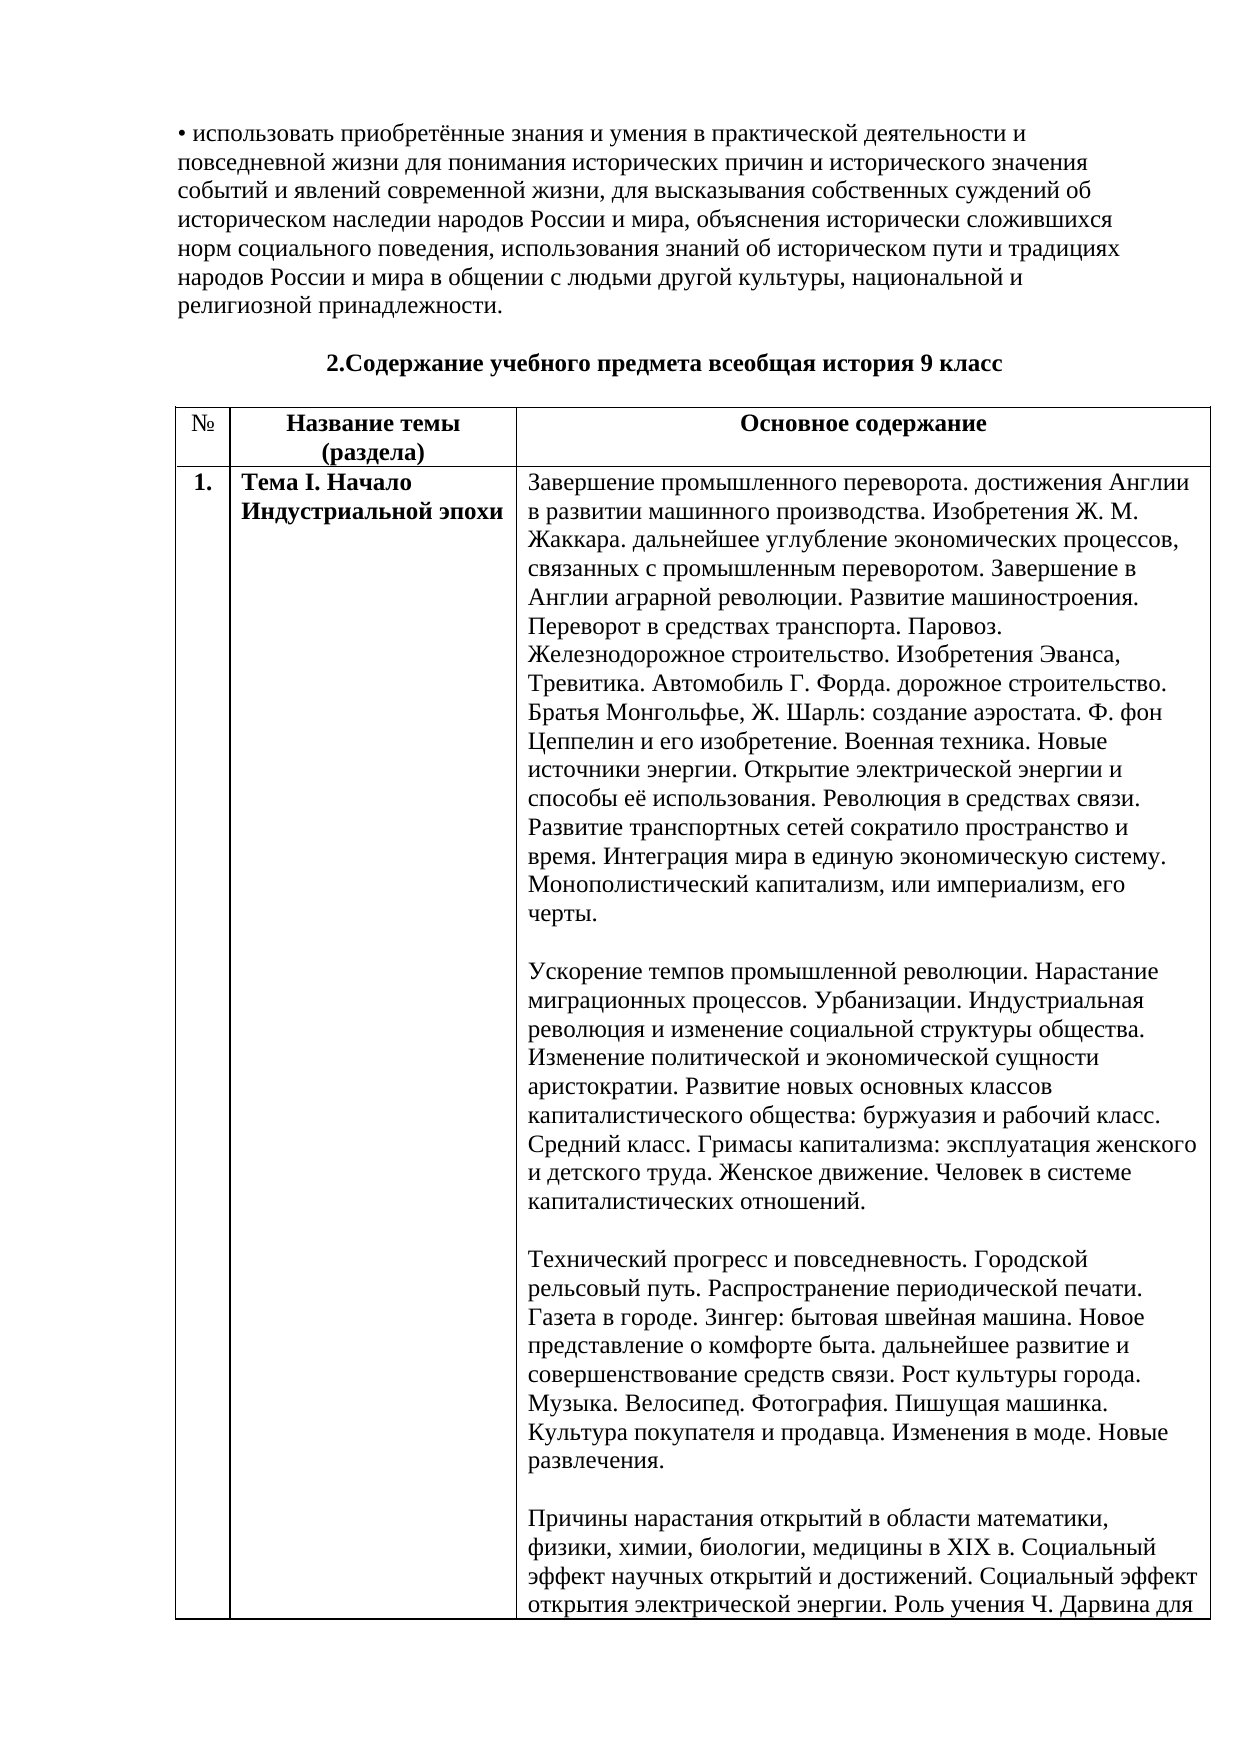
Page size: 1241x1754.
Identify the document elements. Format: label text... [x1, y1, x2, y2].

table_cell 1. [176, 467, 229, 1618]
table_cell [231, 467, 516, 1618]
text • использовать приобретённые знания и умения в практической деятельности и повседневной жизни для понимания исторических причин и исторического значения событий и явлений современной жизни, для высказывания собственных суждений об историческом наследии народов России и мира, объяснения исторически сложившихся норм социального поведения, использования знаний об историческом пути и традициях народов России и мира в общении с людьми другой культуры, национальной и религиозной принадлежности. [177, 118, 1152, 319]
text 2.Содержание учебного предмета всеобщая история 9 класс [177, 348, 1152, 377]
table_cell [517, 467, 1210, 1618]
table_header Название темы (раздела) [231, 408, 516, 466]
table_header № [176, 408, 229, 466]
table_header Основное содержание [517, 408, 1210, 466]
